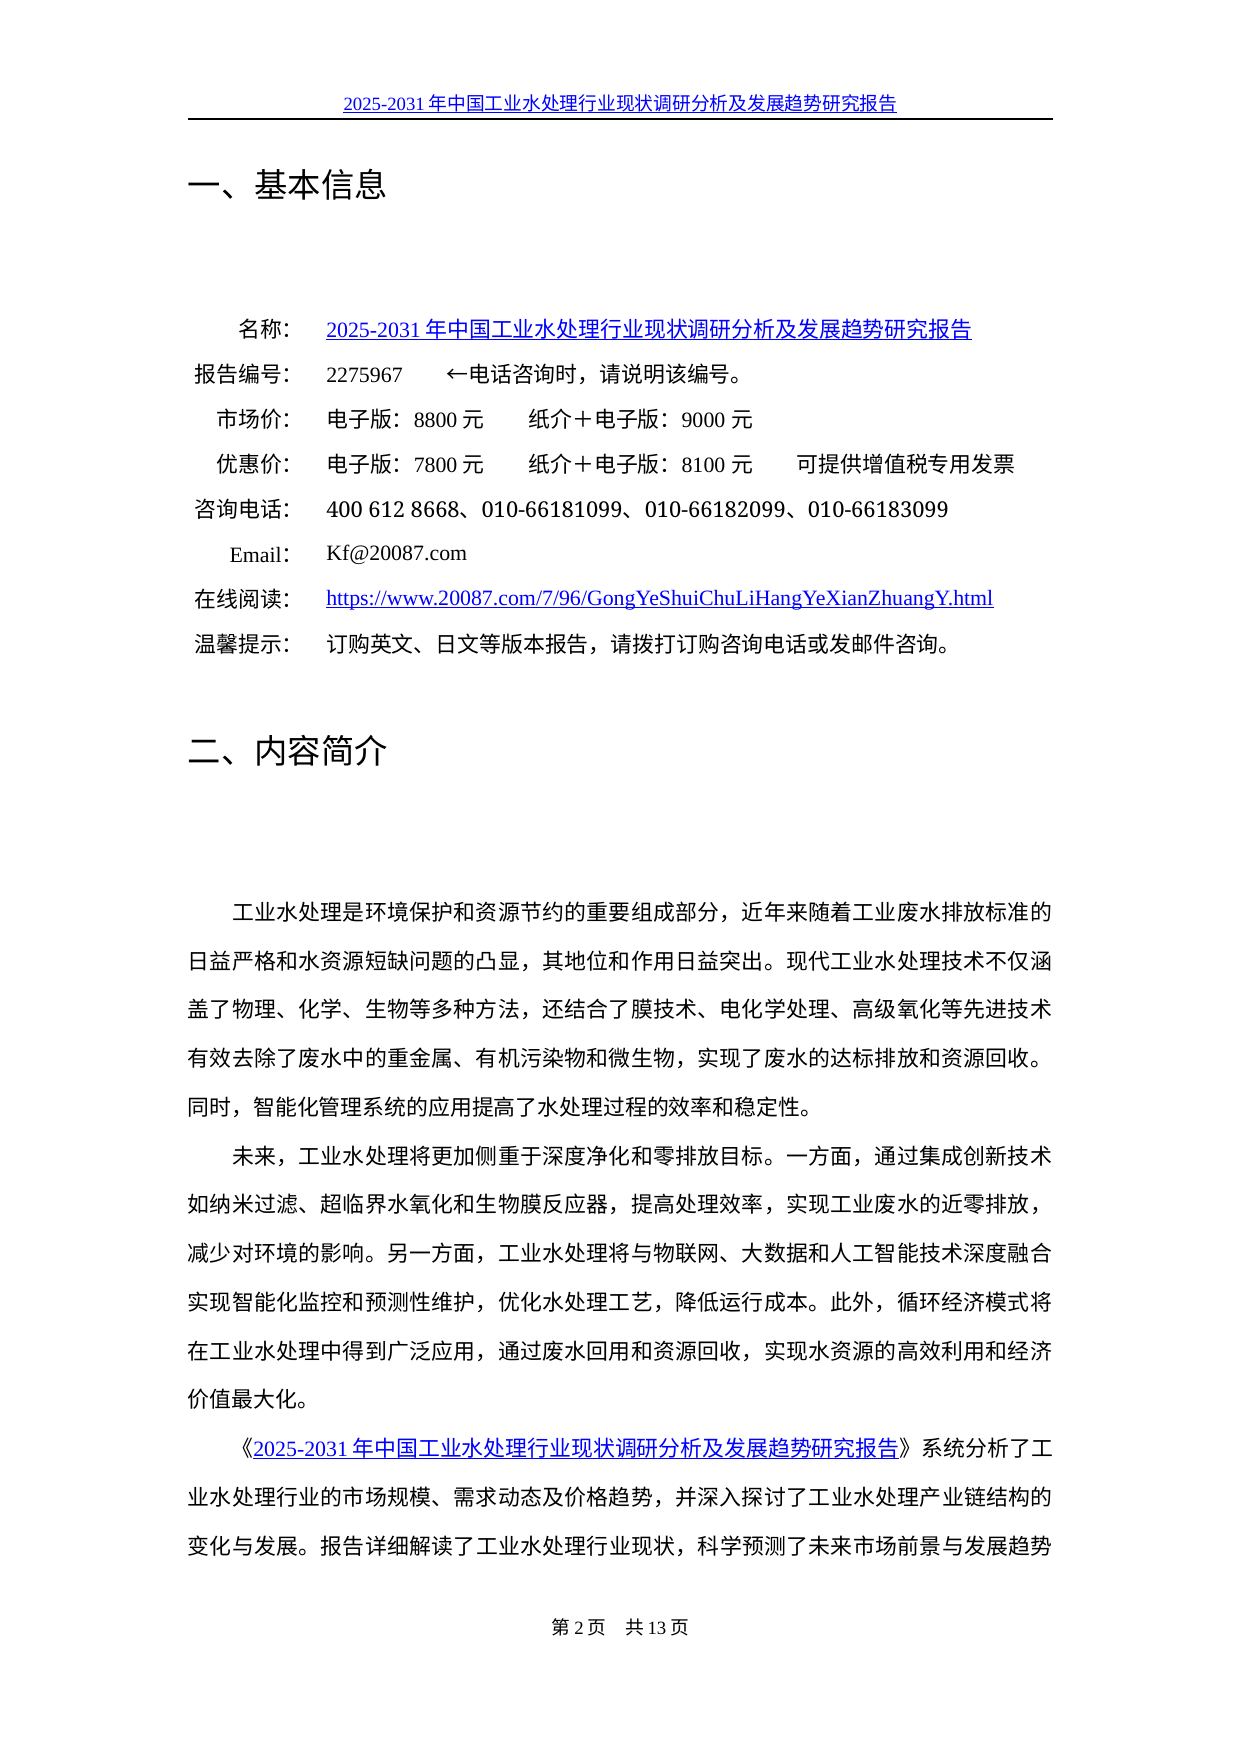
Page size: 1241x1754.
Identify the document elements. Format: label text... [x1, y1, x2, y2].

table_cell 400 612 8668、010-66181099、010-66182099、010-66183099 [315, 492, 1073, 537]
title 一、基本信息 [187, 150, 1053, 215]
table_cell [315, 582, 1073, 627]
table_cell 在线阅读： [167, 582, 315, 627]
title 二、内容简介 [187, 717, 1053, 782]
table_header 名称： [167, 312, 315, 357]
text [187, 894, 1053, 1561]
table_cell 咨询电话： [167, 492, 315, 537]
table_cell Email： [167, 537, 315, 582]
table_cell 优惠价： [167, 447, 315, 492]
table_cell 电子版：7800 元 纸介＋电子版：8100 元 可提供增值税专用发票 [315, 447, 1073, 492]
table_cell 订购英文、日文等版本报告，请拨打订购咨询电话或发邮件咨询。 [315, 627, 1073, 672]
table_cell 温馨提示： [167, 627, 315, 672]
table_cell 报告编号： [167, 357, 315, 402]
table_header 2025-2031年中国工业水处理行业现状调研分析及发展趋势研究报告 [315, 312, 1073, 357]
table_cell 市场价： [167, 402, 315, 447]
table_cell 2275967 ←电话咨询时，请说明该编号。 [315, 357, 1073, 402]
table_cell Kf@20087.com [315, 537, 1073, 582]
table_cell 电子版：8800 元 纸介＋电子版：9000 元 [315, 402, 1073, 447]
